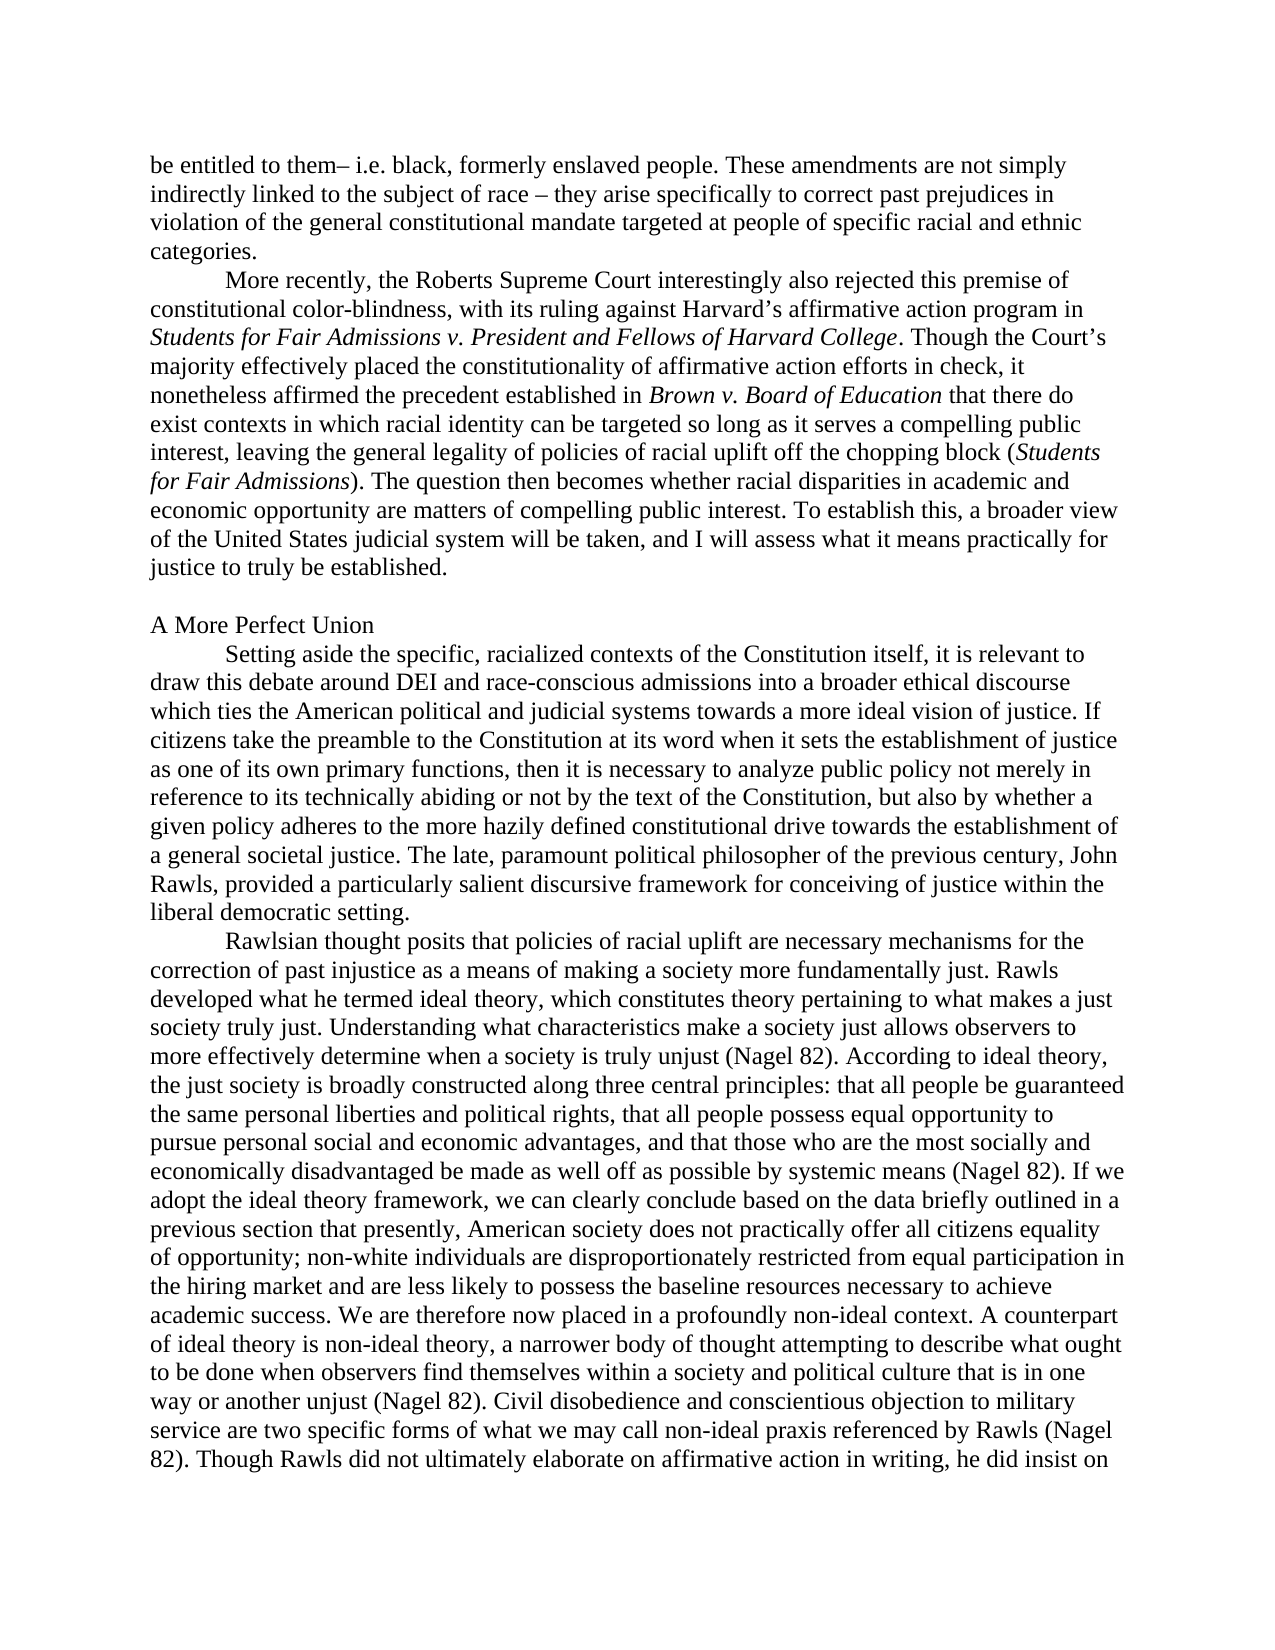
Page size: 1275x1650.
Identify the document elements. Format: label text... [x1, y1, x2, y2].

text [150, 150, 1125, 265]
text Setting aside the specific, racialized contexts of the Constitution itself, it is relevant to draw this debate around DEI and race-conscious admissions into a broader ethical discourse which ties the American political and judicial systems towards a more ideal vision of justice. If citizens take the preamble to the Constitution at its word when it sets the establishment of justice as one of its own primary functions, then it is necessary to analyze public policy not merely in reference to its technically abiding or not by the text of the Constitution, but also by whether a given policy adheres to the more hazily defined constitutional drive towards the establishment of a general societal justice. The late, paramount political philosopher of the previous century, John Rawls, provided a particularly salient discursive framework for conceiving of justice within the liberal democratic setting. [150, 639, 1125, 926]
text More recently, the Roberts Supreme Court interestingly also rejected this premise of constitutional color-blindness, with its ruling against Harvard’s affirmative action program in Students for Fair Admissions v. President and Fellows of Harvard College. Though the Court’s majority effectively placed the constitutionality of affirmative action efforts in check, it nonetheless affirmed the precedent established in Brown v. Board of Education that there do exist contexts in which racial identity can be targeted so long as it serves a compelling public interest, leaving the general legality of policies of racial uplift off the chopping block (Students for Fair Admissions). The question then becomes whether racial disparities in academic and economic opportunity are matters of compelling public interest. To establish this, a broader view of the United States judicial system will be taken, and I will assess what it means practically for justice to truly be established. [150, 265, 1125, 581]
text A More Perfect Union [150, 610, 1125, 639]
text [150, 926, 1125, 1472]
